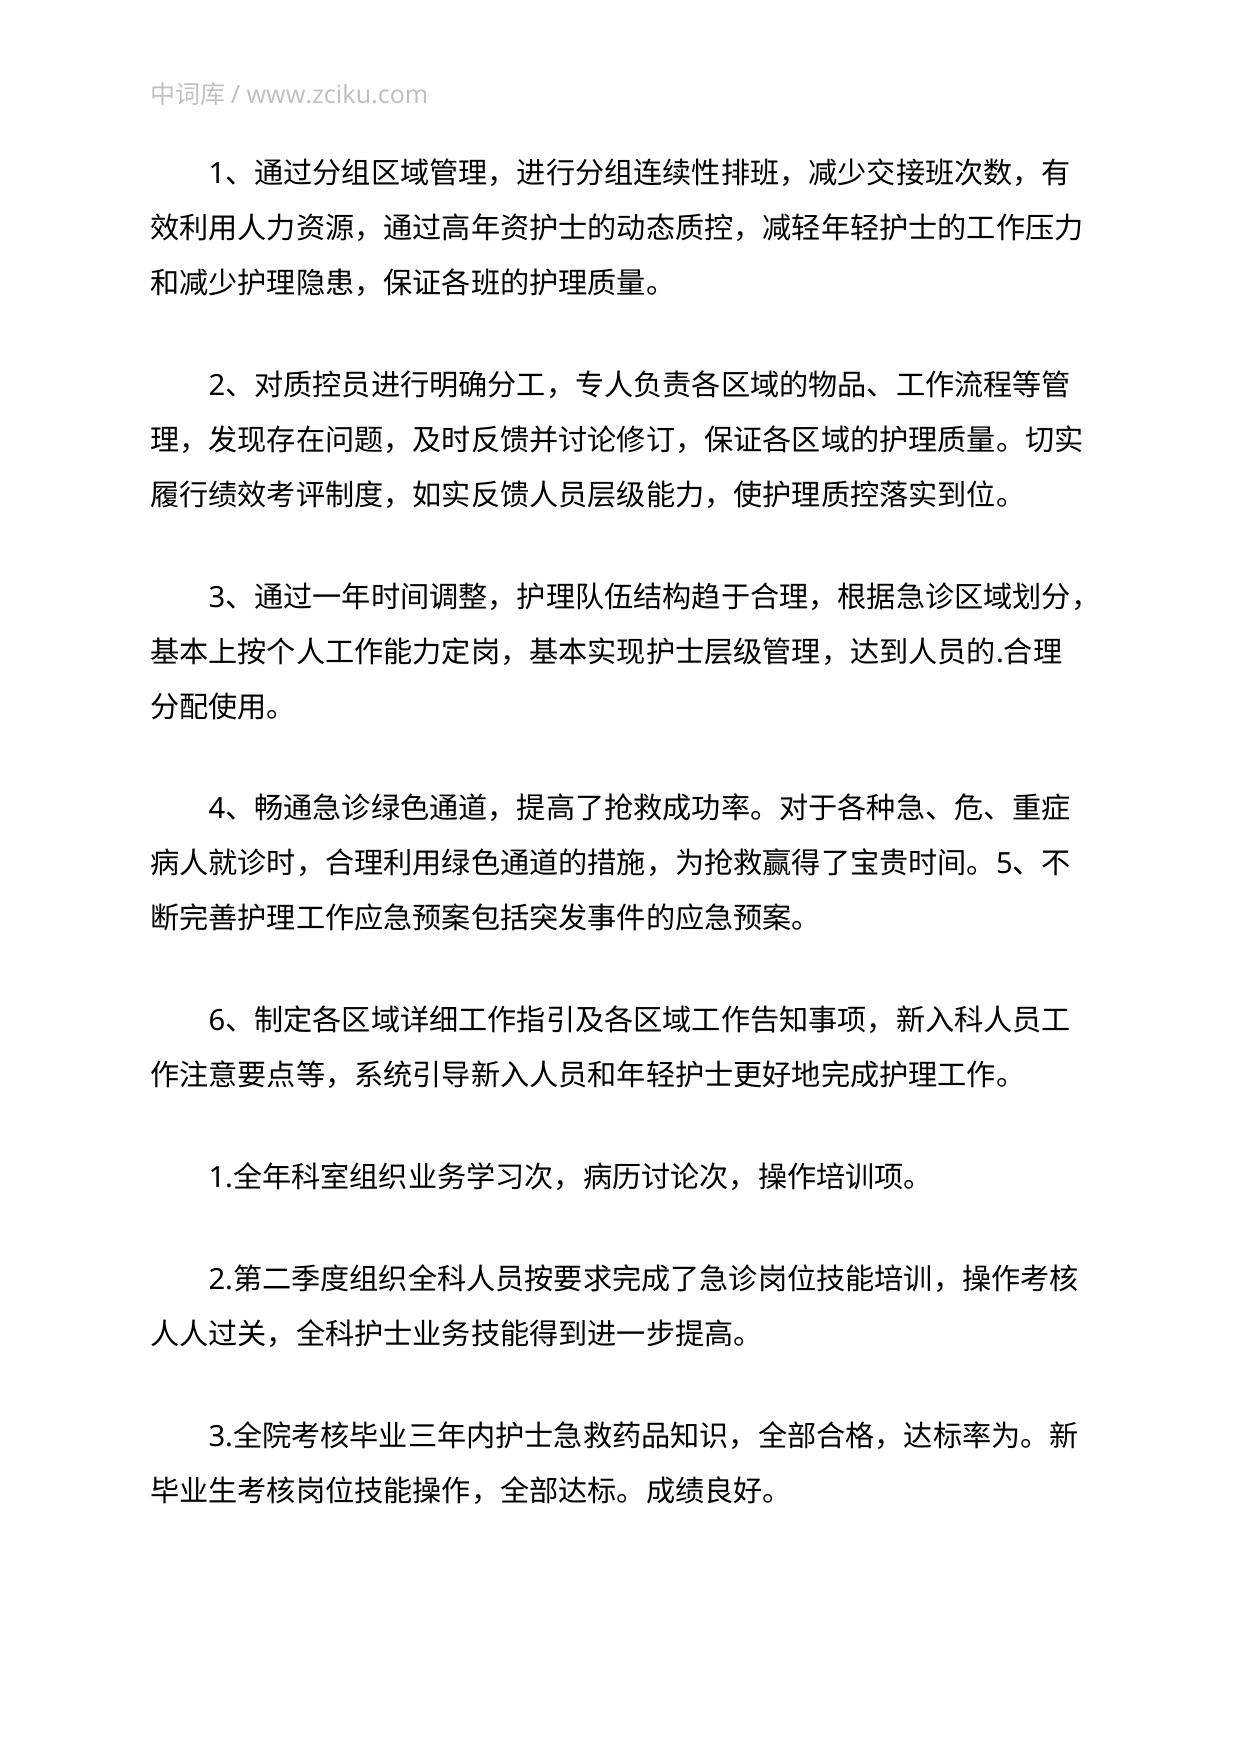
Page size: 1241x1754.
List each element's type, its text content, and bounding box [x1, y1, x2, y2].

text 1.全年科室组织业务学习次，病历讨论次，操作培训项。 [150, 1154, 1090, 1196]
text 1、通过分组区域管理，进行分组连续性排班，减少交接班次数，有效利用人力资源，通过高年资护士的动态质控，减轻年轻护士的工作压力和减少护理隐患，保证各班的护理质量。 [150, 150, 1090, 302]
text 2.第二季度组织全科人员按要求完成了急诊岗位技能培训，操作考核人人过关，全科护士业务技能得到进一步提高。 [150, 1256, 1090, 1353]
text 6、制定各区域详细工作指引及各区域工作告知事项，新入科人员工作注意要点等，系统引导新入人员和年轻护士更好地完成护理工作。 [150, 997, 1090, 1094]
text 4、畅通急诊绿色通道，提高了抢救成功率。对于各种急、危、重症病人就诊时，合理利用绿色通道的措施，为抢救赢得了宝贵时间。5、不断完善护理工作应急预案包括突发事件的应急预案。 [150, 785, 1090, 937]
text 3.全院考核毕业三年内护士急救药品知识，全部合格，达标率为。新毕业生考核岗位技能操作，全部达标。成绩良好。 [150, 1412, 1090, 1510]
text 3、通过一年时间调整，护理队伍结构趋于合理，根据急诊区域划分，基本上按个人工作能力定岗，基本实现护士层级管理，达到人员的.合理分配使用。 [150, 573, 1090, 726]
text 2、对质控员进行明确分工，专人负责各区域的物品、工作流程等管理，发现存在问题，及时反馈并讨论修订，保证各区域的护理质量。切实履行绩效考评制度，如实反馈人员层级能力，使护理质控落实到位。 [150, 362, 1090, 514]
